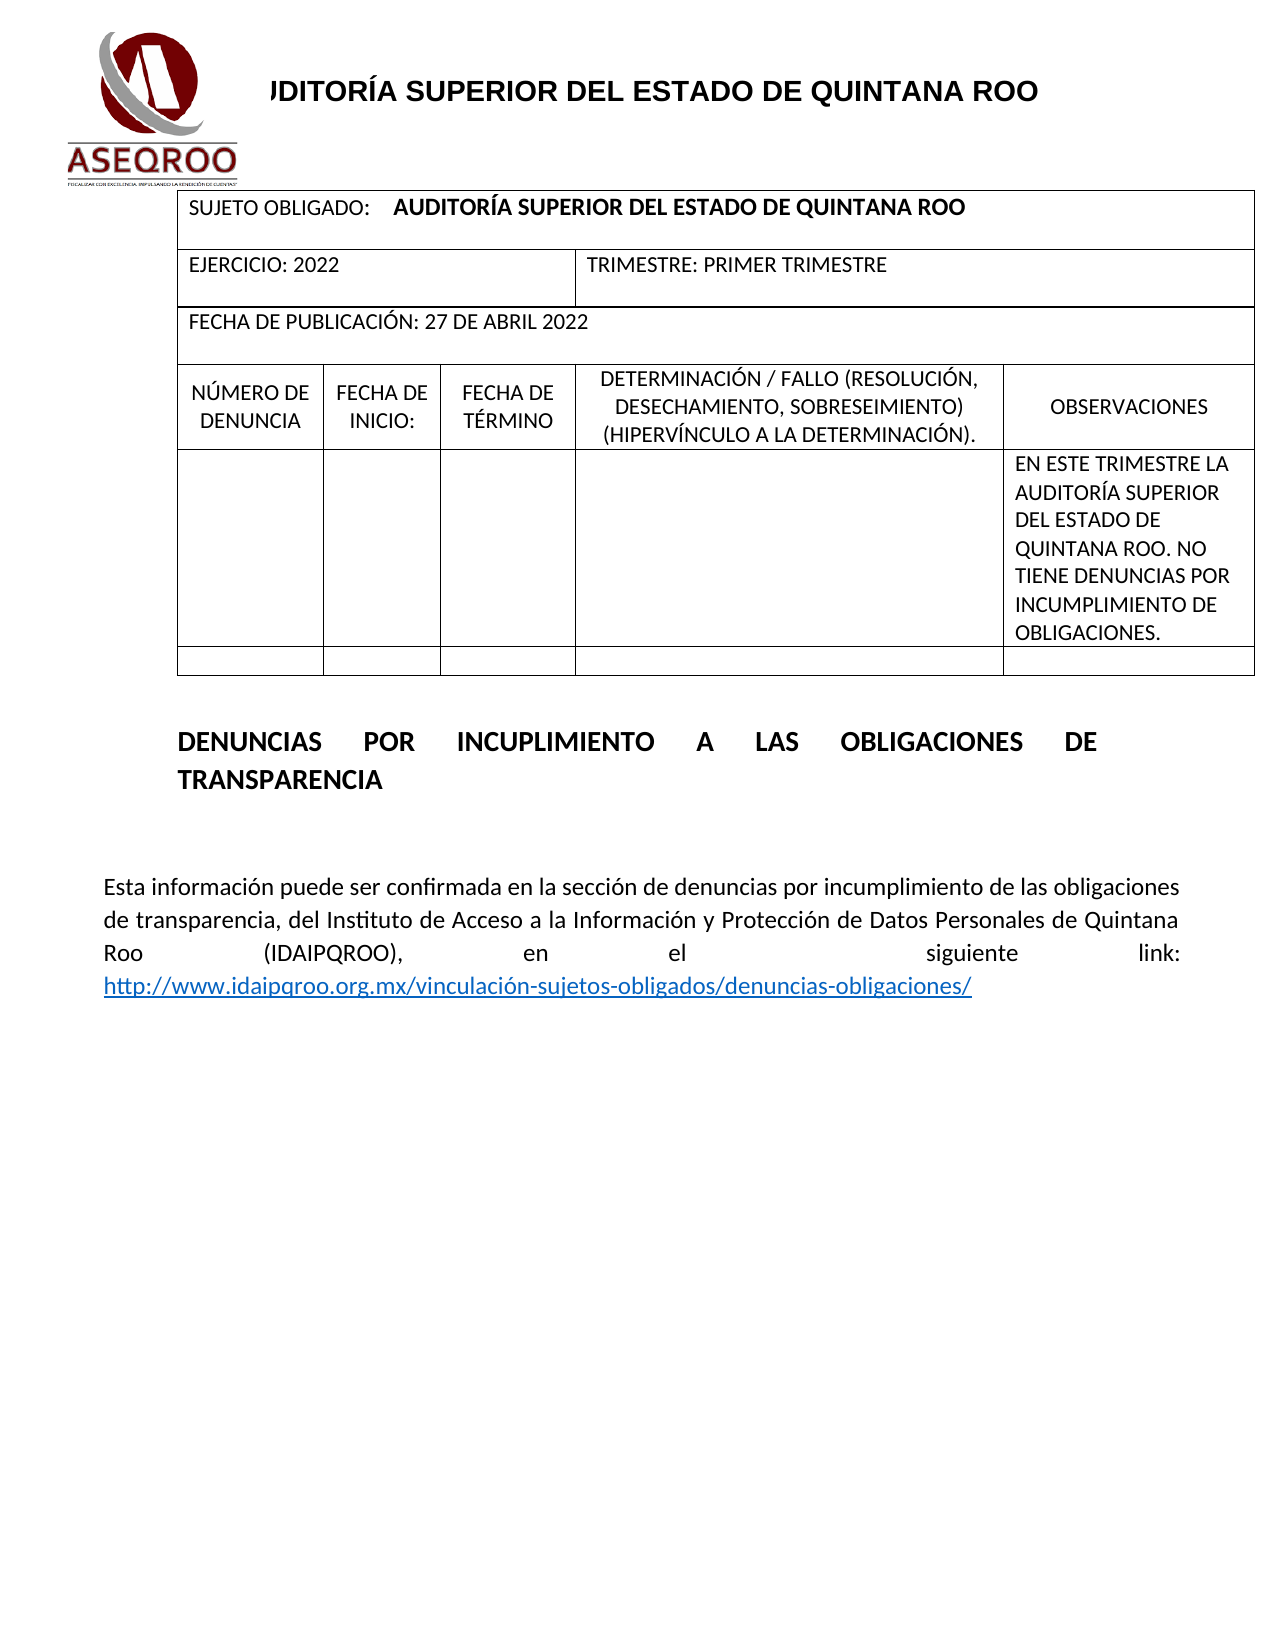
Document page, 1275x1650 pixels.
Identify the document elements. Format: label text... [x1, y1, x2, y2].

table_cell FECHA DE TÉRMINO [441, 365, 575, 448]
text DENUNCIAS POR INCUPLIMIENTO A LAS OBLIGACIONES DE TRANSPARENCIA [177, 723, 1098, 797]
text Esta información puede ser confirmada en la sección de denuncias por incumplimiento de las obligaciones de transparencia, del Instituto de Acceso a la Información y Protección de Datos Personales de Quintana Roo (IDAIPQROO), en el siguiente link: http://www.idaipqroo.org.mx/vinculación-sujetos-obligados/denuncias-obligaciones/ [103, 871, 1181, 1001]
table_cell NÚMERO DE DENUNCIA [178, 365, 323, 448]
table_cell FECHA DE INICIO: [324, 365, 440, 448]
table_cell [178, 450, 323, 646]
table_cell [576, 647, 1003, 675]
table_cell EJERCICIO: 2022 [178, 250, 575, 306]
table_cell TRIMESTRE: PRIMER TRIMESTRE [576, 250, 1254, 306]
table_cell DETERMINACIÓN / FALLO (RESOLUCIÓN, DESECHAMIENTO, SOBRESEIMIENTO) (HIPERVÍNCULO A LA DETERMINACIÓN). [576, 365, 1003, 448]
picture [36, 32, 271, 186]
table_cell FECHA DE PUBLICACIÓN: 27 DE ABRIL 2022 [178, 308, 1254, 363]
table_header SUJETO OBLIGADO: AUDITORÍA SUPERIOR DEL ESTADO DE QUINTANA ROO [178, 191, 1254, 249]
table_cell [441, 450, 575, 646]
table_cell OBSERVACIONES [1004, 365, 1254, 448]
table_cell [324, 450, 440, 646]
table_cell [1004, 647, 1254, 675]
table_cell EN ESTE TRIMESTRE LA AUDITORÍA SUPERIOR DEL ESTADO DE QUINTANA ROO. NO TIENE DENUNCIAS POR INCUMPLIMIENTO DE OBLIGACIONES. [1004, 450, 1254, 646]
table_cell [576, 450, 1003, 646]
table_cell [441, 647, 575, 675]
table_cell [324, 647, 440, 675]
table_cell [178, 647, 323, 675]
